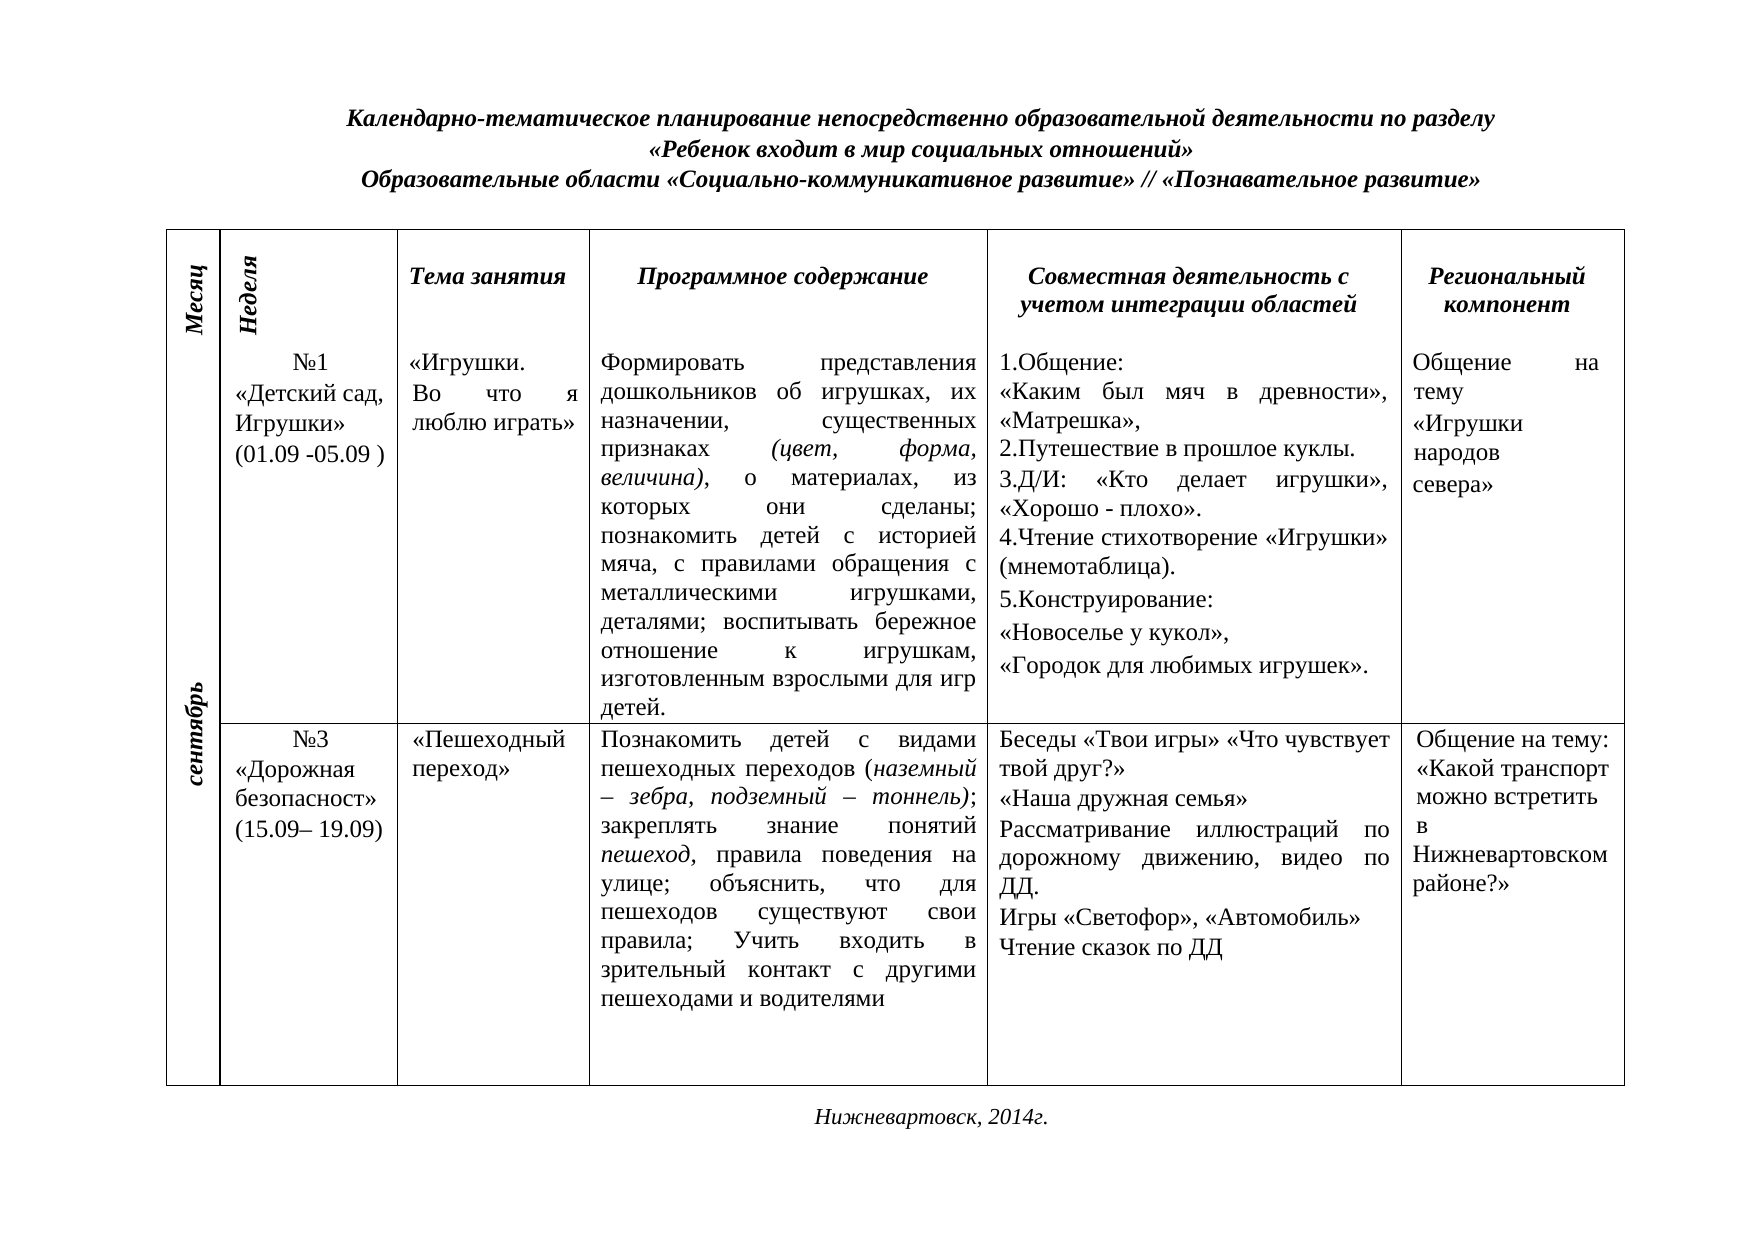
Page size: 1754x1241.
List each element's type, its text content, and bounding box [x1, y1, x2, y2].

text Образовательные области «Социально-коммуникативное развитие» // «Познавательное развитие» [177, 164, 1665, 193]
table_cell Формировать представления дошкольников об игрушках, их назначении, существенных признаках (цвет, форма, величина), о материалах, из которых они сделаны; познакомить детей с историей мяча, с правилами обращения с металлическими игрушками, деталями; воспитывать бережное отношение к игрушкам, изготовленным взрослыми для игр детей. [590, 347, 987, 723]
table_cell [988, 724, 1401, 1085]
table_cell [1402, 724, 1624, 1085]
table_cell сентябрь [167, 347, 219, 1085]
table_header Региональный компонент [1402, 230, 1624, 347]
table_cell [398, 724, 589, 1085]
table_cell №1 «Детский сад, Игрушки» (01.09 -05.09 ) [221, 347, 397, 723]
table_cell Общение на тему «Игрушки народов севера» [1402, 347, 1624, 723]
table_cell «Игрушки. Во что я люблю играть» [398, 347, 589, 723]
table_header Неделя [221, 230, 397, 347]
text «Ребенок входит в мир социальных отношений» [177, 134, 1665, 163]
table_header Совместная деятельность с учетом интеграции областей [988, 230, 1401, 347]
table_header Месяц [167, 230, 219, 347]
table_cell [590, 724, 987, 1085]
table_cell 1.Общение: «Каким был мяч в древности», «Матрешка», 2.Путешествие в прошлое куклы. 3.Д/И: «Кто делает игрушки», «Хорошо - плохо». 4.Чтение стихотворение «Игрушки» (мнемотаблица). 5.Конструирование: «Новоселье у кукол», «Городок для любимых игрушек». [988, 347, 1401, 723]
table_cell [221, 724, 397, 1085]
table_header Программное содержание [590, 230, 987, 347]
table_header Тема занятия [398, 230, 589, 347]
text Календарно-тематическое планирование непосредственно образовательной деятельности по разделу [177, 103, 1664, 132]
